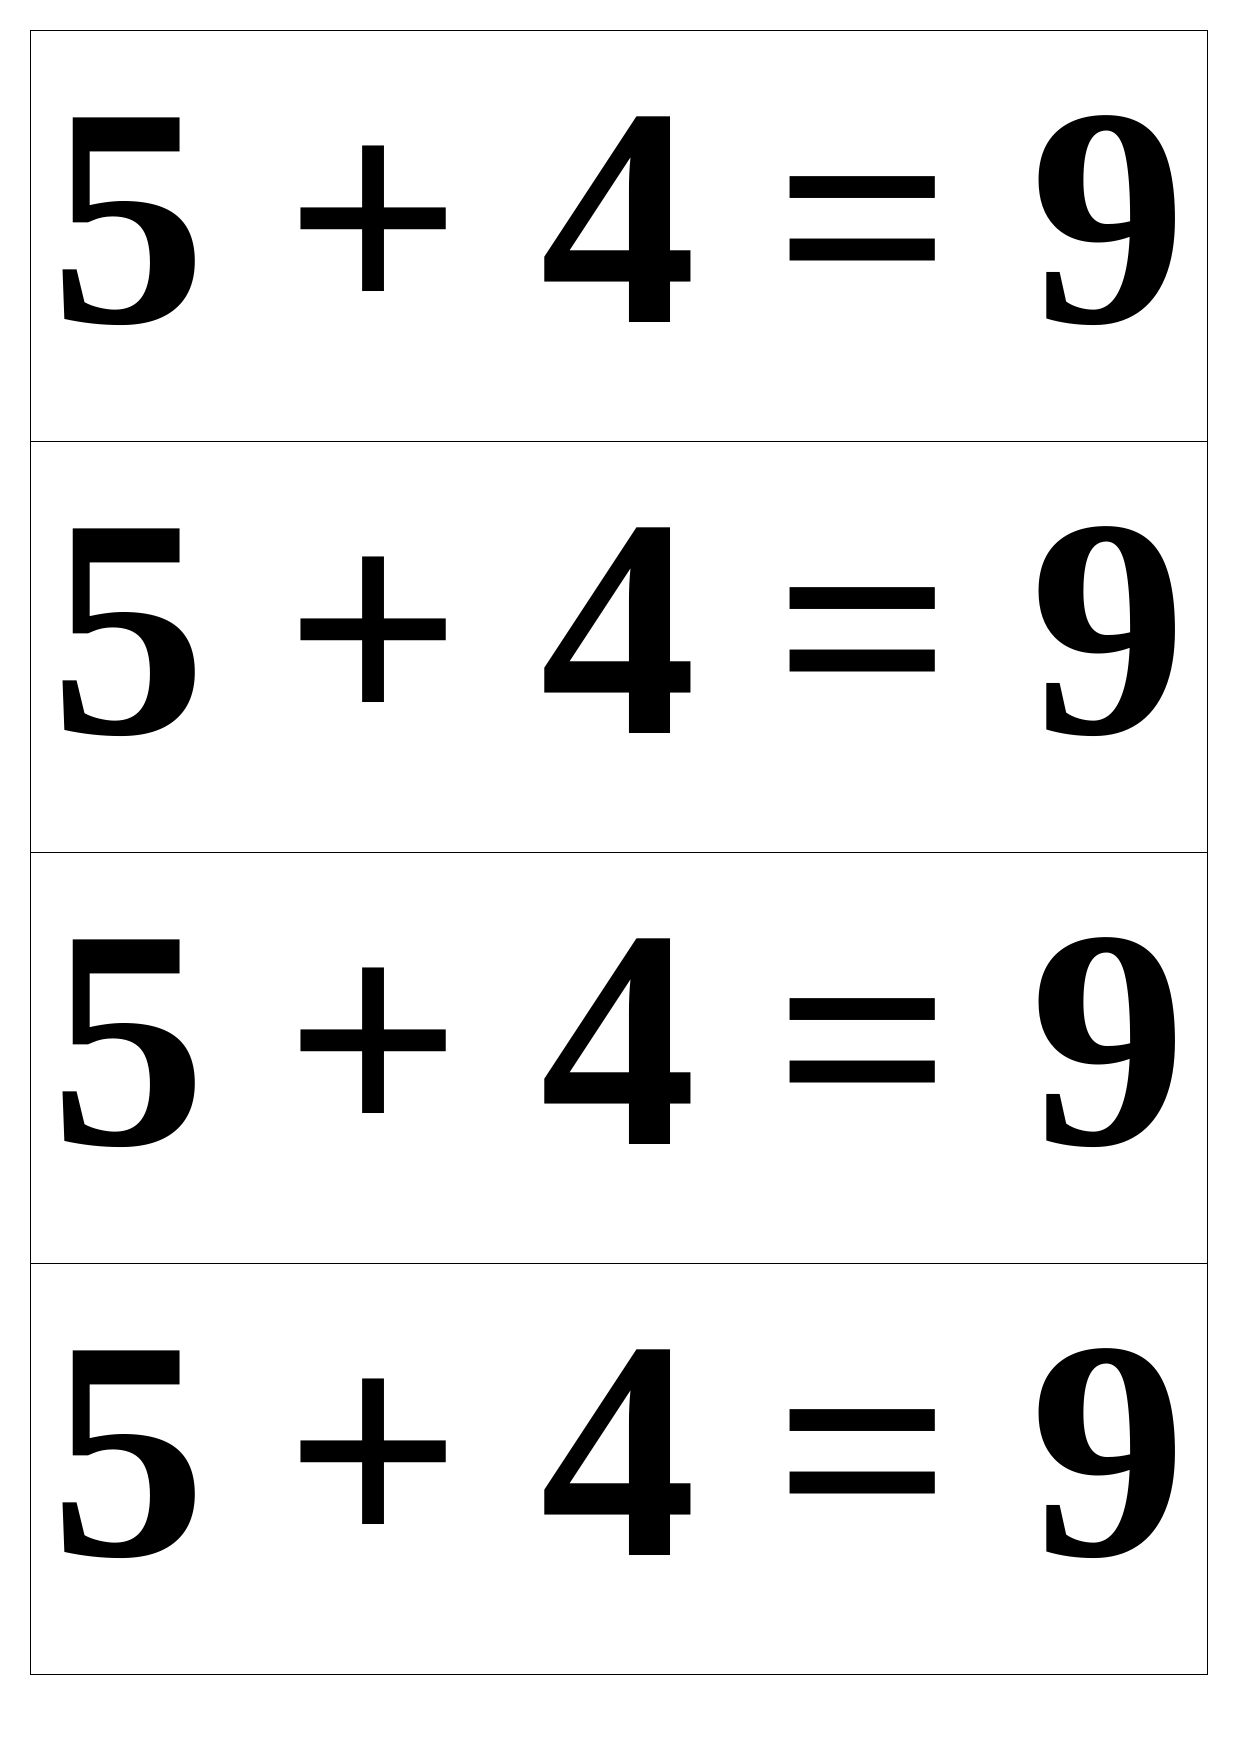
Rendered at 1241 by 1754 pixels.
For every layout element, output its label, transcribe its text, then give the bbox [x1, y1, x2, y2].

table_cell 5 + 4 = 9 [31, 853, 1207, 1263]
table_cell 5 + 4 = 9 [31, 442, 1207, 852]
table_cell 5 + 4 = 9 [31, 1264, 1207, 1674]
table_header 5 + 4 = 9 [31, 31, 1207, 441]
